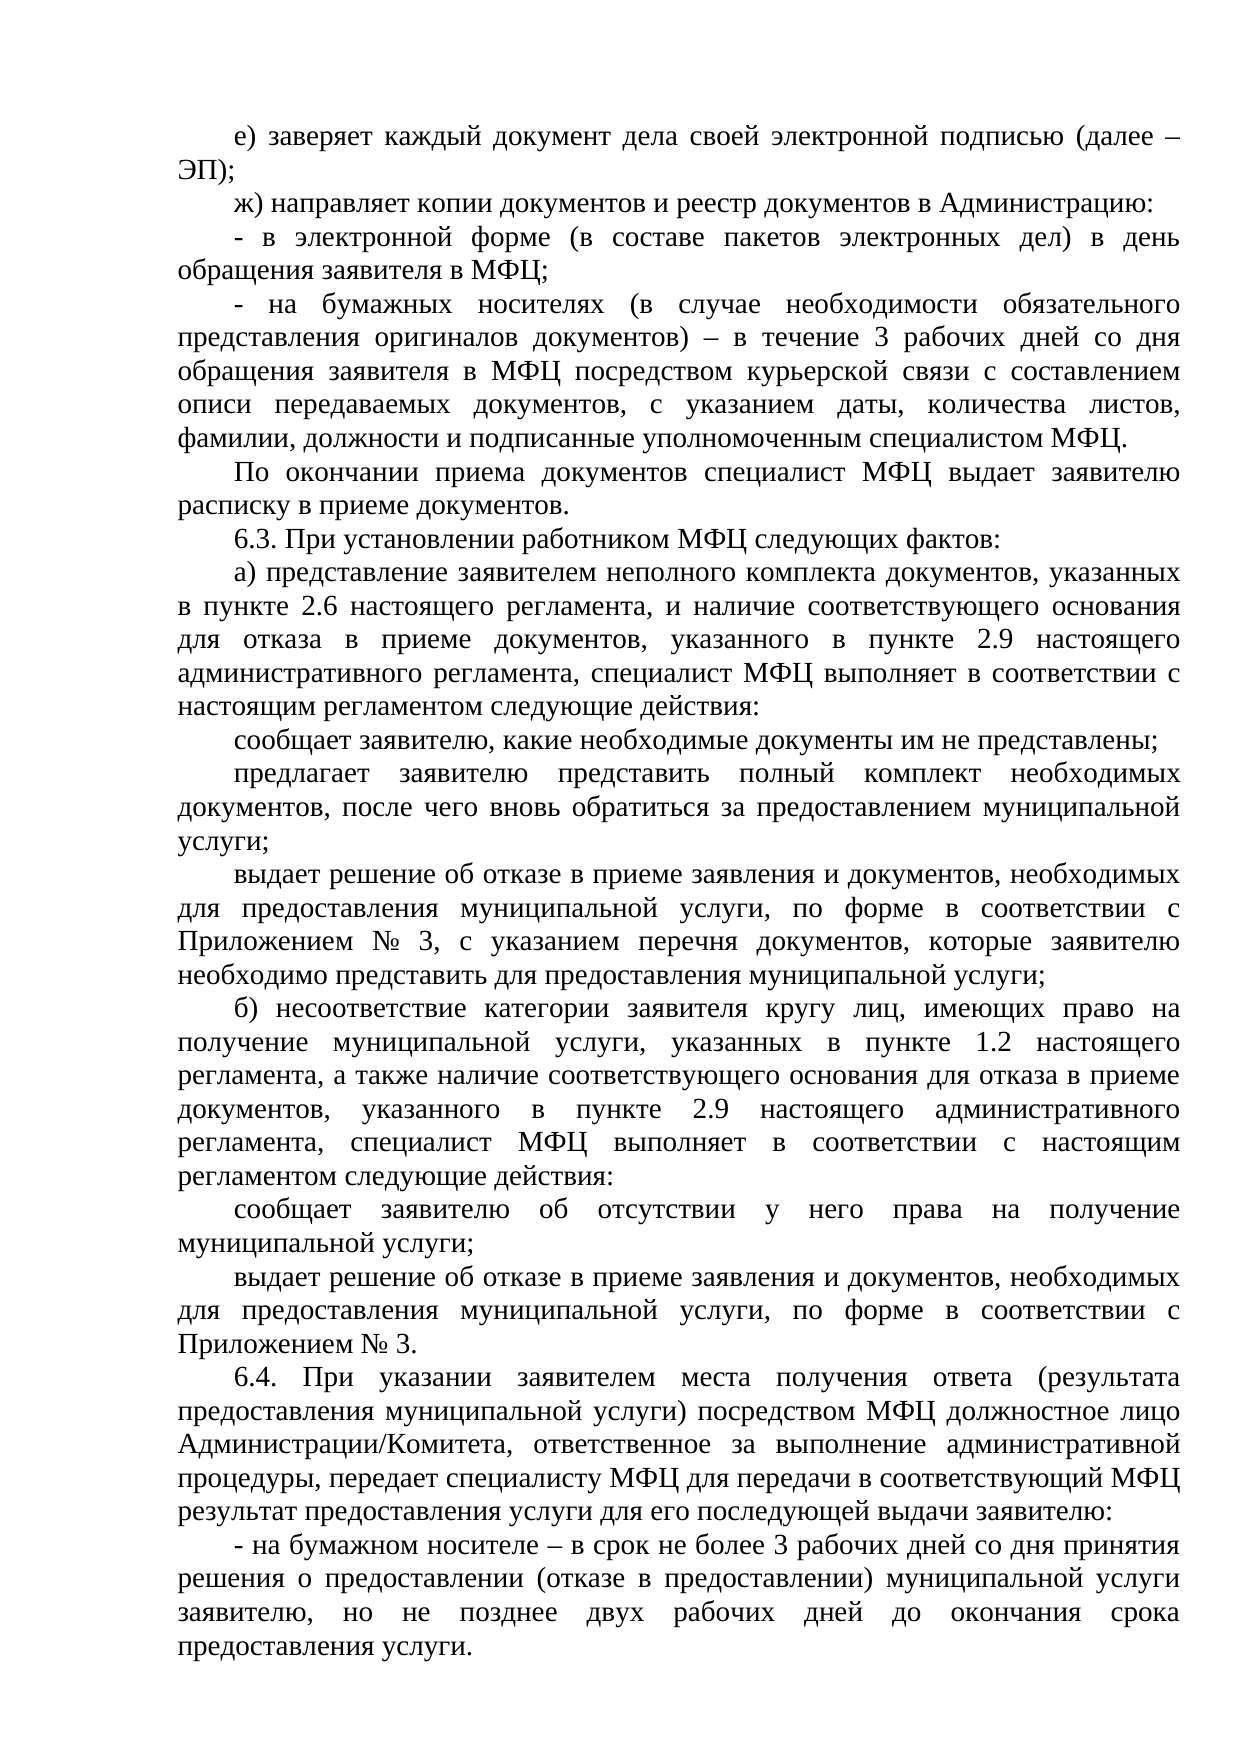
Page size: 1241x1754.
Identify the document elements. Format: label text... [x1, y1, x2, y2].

text предлагает заявителю представить полный комплект необходимых документов, после чего вновь обратиться за предоставлением муниципальной услуги; [177, 756, 1181, 856]
text б) несоответствие категории заявителя кругу лиц, имеющих право на получение муниципальной услуги, указанных в пункте 1.2 настоящего регламента, а также наличие соответствующего основания для отказа в приеме документов, указанного в пункте 2.9 настоящего административного регламента, специалист МФЦ выполняет в соответствии с настоящим регламентом следующие действия: [177, 990, 1181, 1192]
text 6.3. При установлении работником МФЦ следующих фактов: [177, 521, 1181, 554]
text - на бумажных носителях (в случае необходимости обязательного представления оригиналов документов) – в течение 3 рабочих дней со дня обращения заявителя в МФЦ посредством курьерской связи с составлением описи передаваемых документов, с указанием даты, количества листов, фамилии, должности и подписанные уполномоченным специалистом МФЦ. [177, 286, 1181, 454]
text выдает решение об отказе в приеме заявления и документов, необходимых для предоставления муниципальной услуги, по форме в соответствии с Приложением № 3. [177, 1259, 1181, 1359]
text сообщает заявителю, какие необходимые документы им не представлены; [177, 722, 1181, 756]
text - в электронной форме (в составе пакетов электронных дел) в день обращения заявителя в МФЦ; [177, 219, 1181, 286]
text 6.4. При указании заявителем места получения ответа (результата предоставления муниципальной услуги) посредством МФЦ должностное лицо Администрации/Комитета, ответственное за выполнение административной процедуры, передает специалисту МФЦ для передачи в соответствующий МФЦ результат предоставления услуги для его последующей выдачи заявителю: [177, 1359, 1181, 1527]
text - на бумажном носителе – в срок не более 3 рабочих дней со дня принятия решения о предоставлении (отказе в предоставлении) муниципальной услуги заявителю, но не позднее двух рабочих дней до окончания срока предоставления услуги. [177, 1527, 1181, 1661]
text е) заверяет каждый документ дела своей электронной подписью (далее – ЭП); [177, 118, 1181, 185]
text сообщает заявителю об отсутствии у него права на получение муниципальной услуги; [177, 1192, 1181, 1259]
text выдает решение об отказе в приеме заявления и документов, необходимых для предоставления муниципальной услуги, по форме в соответствии с Приложением № 3, с указанием перечня документов, которые заявителю необходимо представить для предоставления муниципальной услуги; [177, 856, 1181, 990]
text По окончании приема документов специалист МФЦ выдает заявителю расписку в приеме документов. [177, 454, 1181, 521]
text ж) направляет копии документов и реестр документов в Администрацию: [177, 185, 1181, 219]
text а) представление заявителем неполного комплекта документов, указанных в пункте 2.6 настоящего регламента, и наличие соответствующего основания для отказа в приеме документов, указанного в пункте 2.9 настоящего административного регламента, специалист МФЦ выполняет в соответствии с настоящим регламентом следующие действия: [177, 554, 1181, 722]
